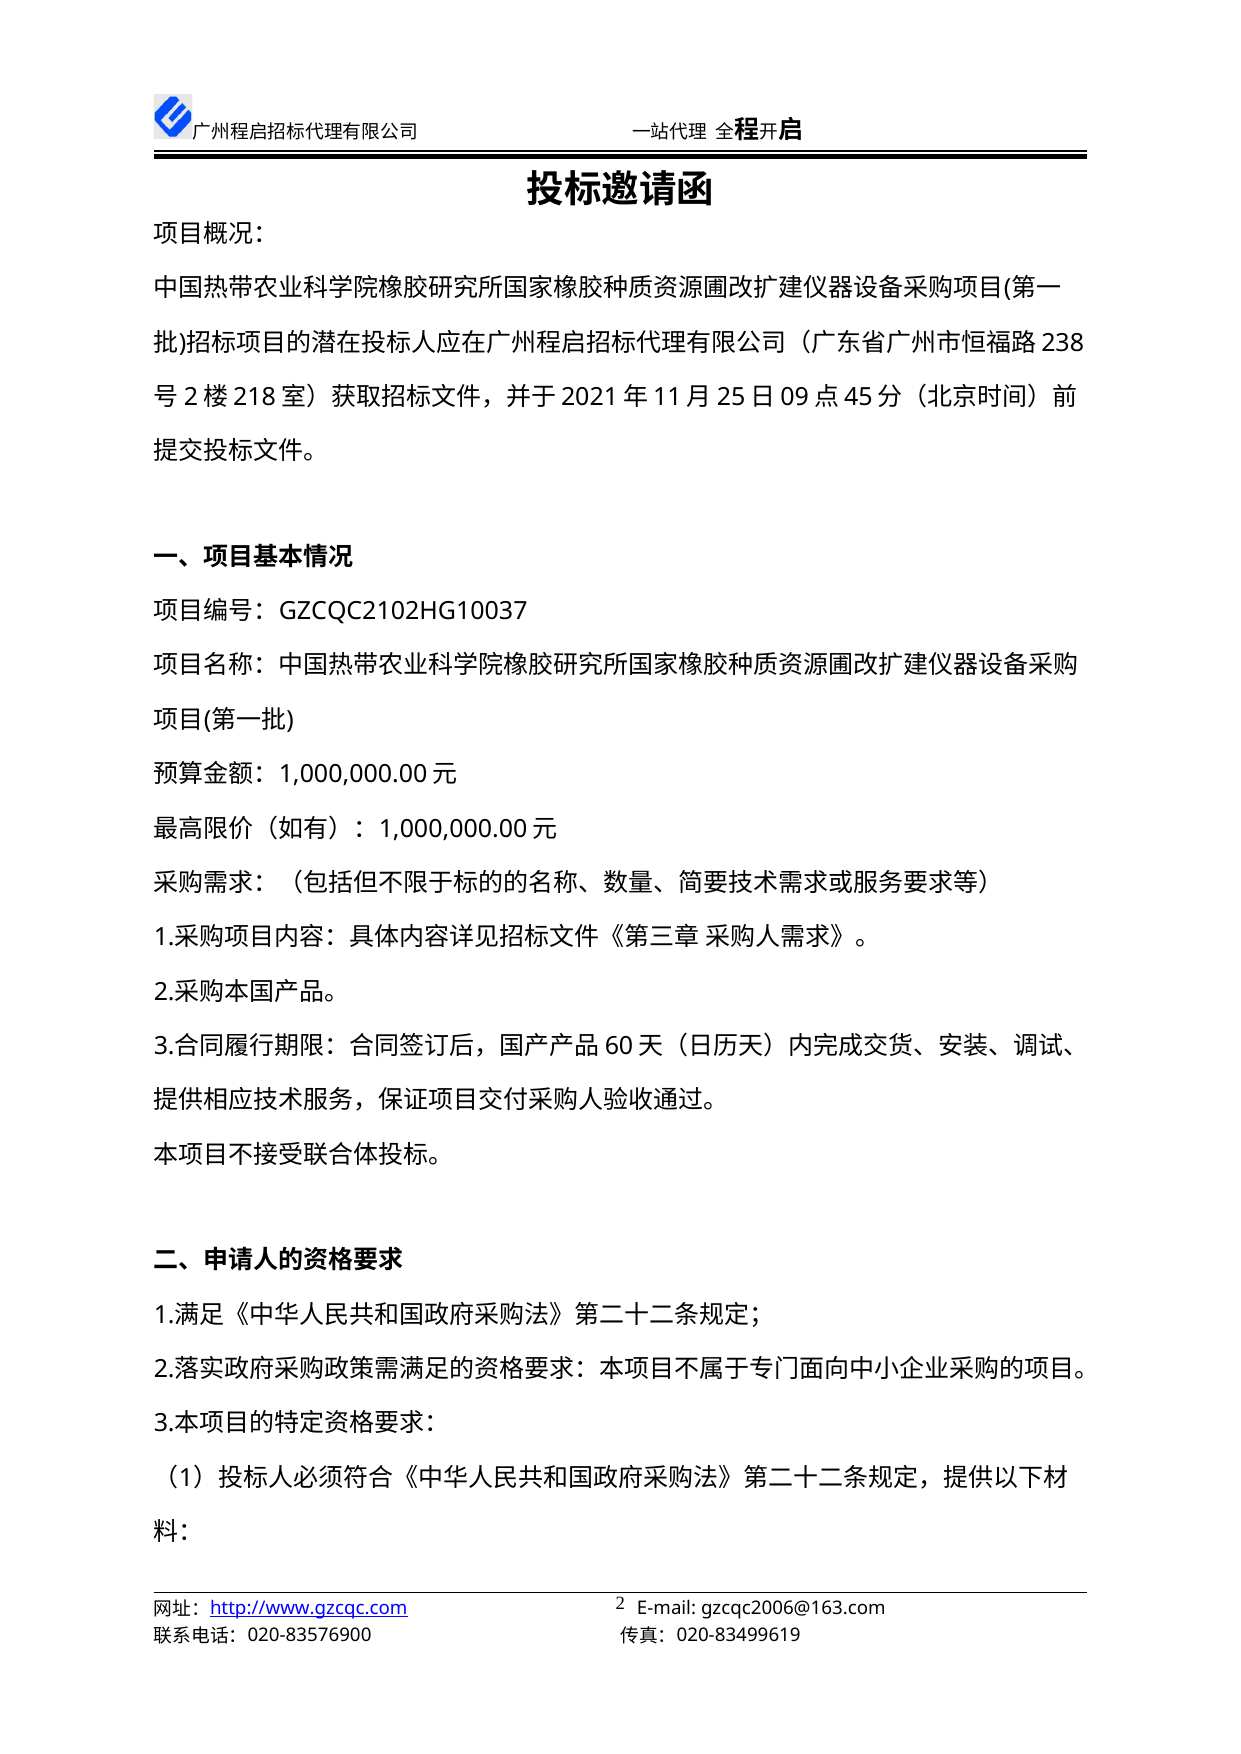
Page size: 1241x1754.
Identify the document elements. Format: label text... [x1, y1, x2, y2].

text 项目名称：中国热带农业科学院橡胶研究所国家橡胶种质资源圃改扩建仪器设备采购项目(第一批) [153, 645, 1087, 736]
text 预算金额：1,000,000.00元 [153, 754, 1087, 790]
text 本项目不接受联合体投标。 [153, 1134, 1087, 1171]
text 一、项目基本情况 [153, 536, 1087, 572]
text 2.采购本国产品。 [153, 971, 1087, 1007]
text 中国热带农业科学院橡胶研究所国家橡胶种质资源圃改扩建仪器设备采购项目(第一批)招标项目的潜在投标人应在广州程启招标代理有限公司（广东省广州市恒福路238号2楼218室）获取招标文件，并于2021年11月25日09点45分（北京时间）前提交投标文件。 [153, 268, 1087, 467]
text 投标邀请函 [153, 159, 1087, 213]
text 2.落实政府采购政策需满足的资格要求：本项目不属于专门面向中小企业采购的项目。 [153, 1348, 1087, 1385]
text 3.本项目的特定资格要求： [153, 1403, 1087, 1439]
text 1.采购项目内容：具体内容详见招标文件《第三章 采购人需求》。 [153, 917, 1087, 953]
text 二、申请人的资格要求 [153, 1240, 1087, 1276]
text 最高限价（如有）：1,000,000.00元 [153, 808, 1087, 844]
picture [153, 94, 193, 139]
text 3.合同履行期限：合同签订后，国产产品60天（日历天）内完成交货、安装、调试、提供相应技术服务，保证项目交付采购人验收通过。 [153, 1026, 1087, 1116]
text 1.满足《中华人民共和国政府采购法》第二十二条规定； [153, 1294, 1087, 1330]
text （1）投标人必须符合《中华人民共和国政府采购法》第二十二条规定，提供以下材料： [153, 1457, 1087, 1548]
text 采购需求：（包括但不限于标的的名称、数量、简要技术需求或服务要求等） [153, 862, 1087, 899]
text 项目概况： [153, 213, 1087, 249]
text 项目编号：GZCQC2102HG10037 [153, 591, 1087, 627]
